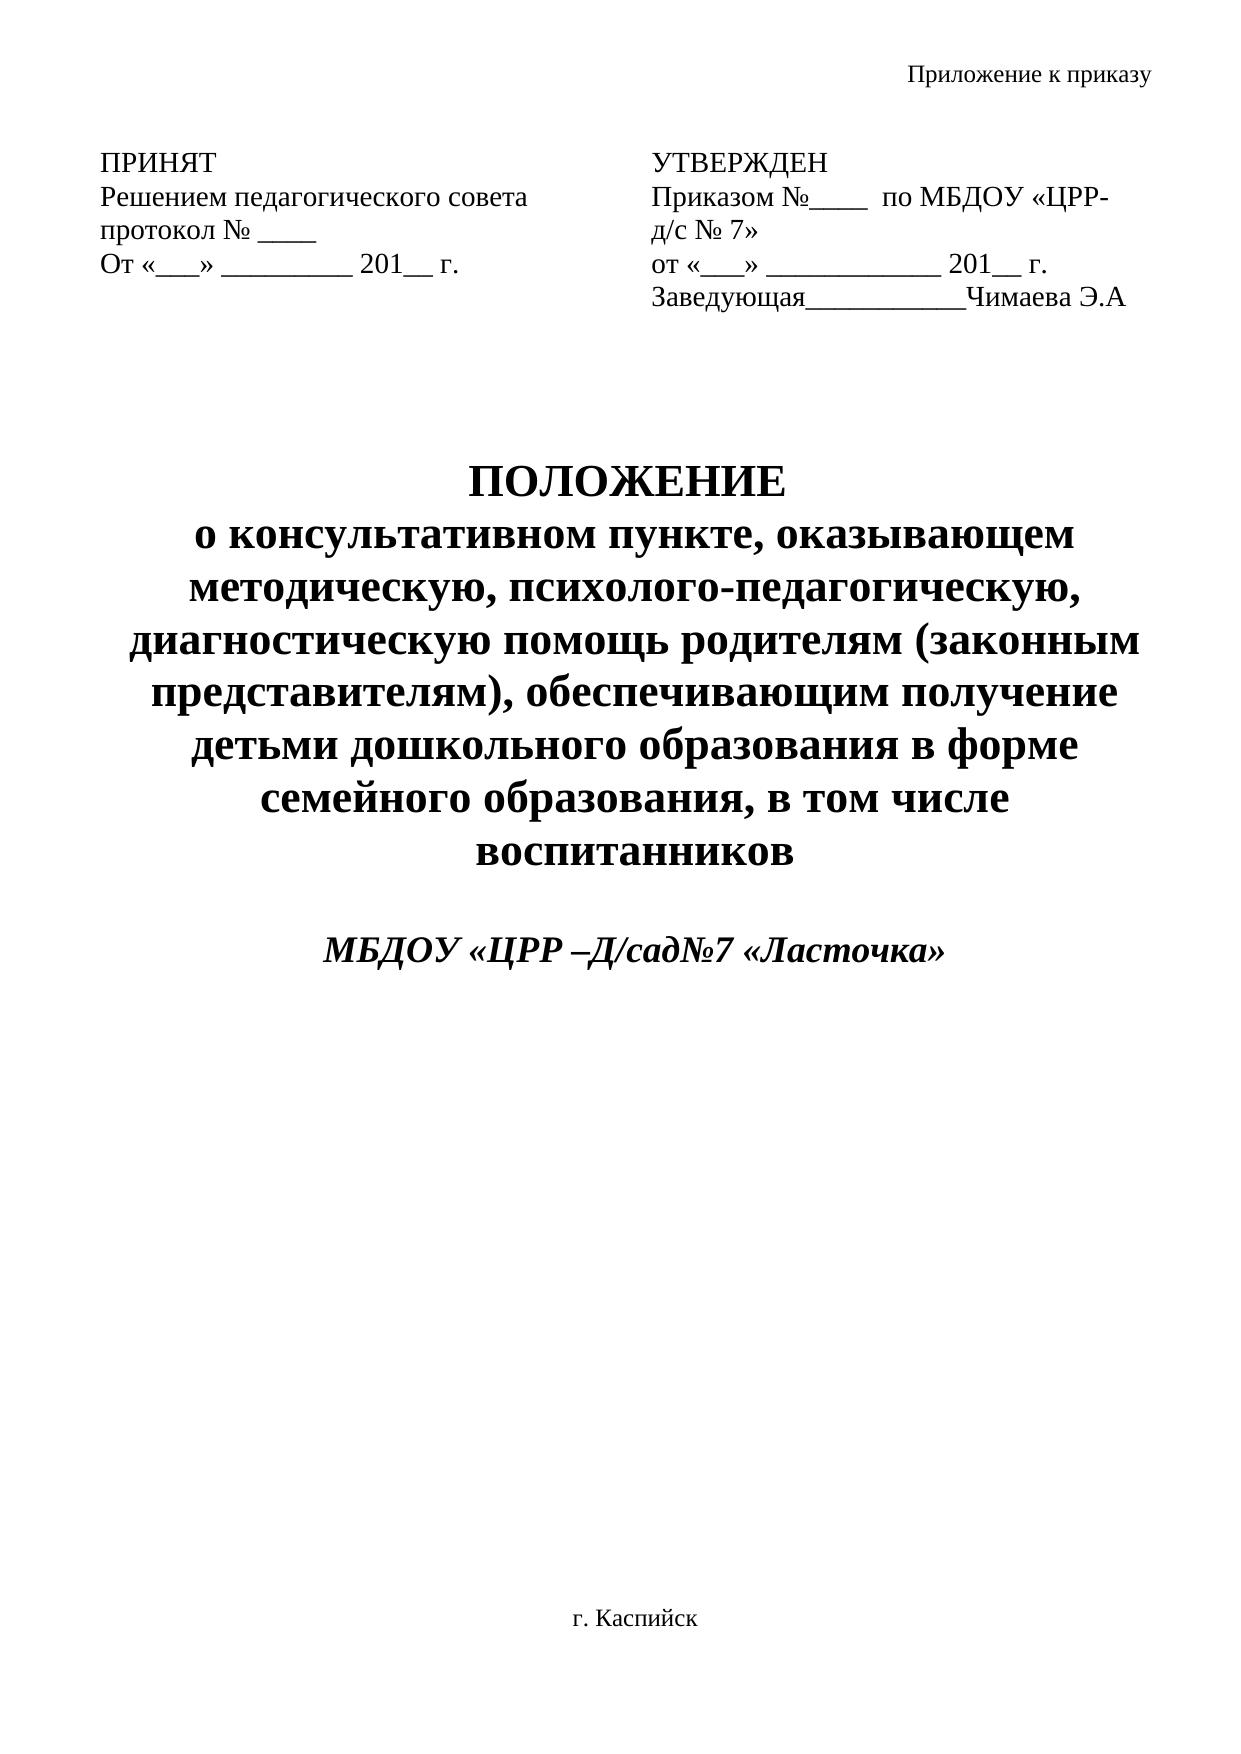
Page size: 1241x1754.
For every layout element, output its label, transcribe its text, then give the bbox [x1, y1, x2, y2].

table_header ПРИНЯТ Решением педагогического совета протокол № ____ От «___» _________ 201__ г. [89, 145, 640, 429]
table_header УТВЕРЖДЕН Приказом №____ по МБДОУ «ЦРР- д/с № 7» от «___» ____________ 201__ г. Заведующая___________Чимаева Э.А [640, 145, 1156, 429]
text о консультативном пункте, оказывающем методическую, психолого-педагогическую, диагностическую помощь родителям (законным представителям), обеспечивающим получение детьми дошкольного образования в форме семейного образования, в том числе воспитанников [118, 506, 1152, 875]
text ПОЛОЖЕНИЕ [103, 453, 1152, 506]
list Приложение к приказу [192, 59, 1152, 88]
text г. Каспийск [118, 1603, 1152, 1632]
text МБДОУ «ЦРР –Д/сад№7 «Ласточка» [118, 927, 1152, 971]
